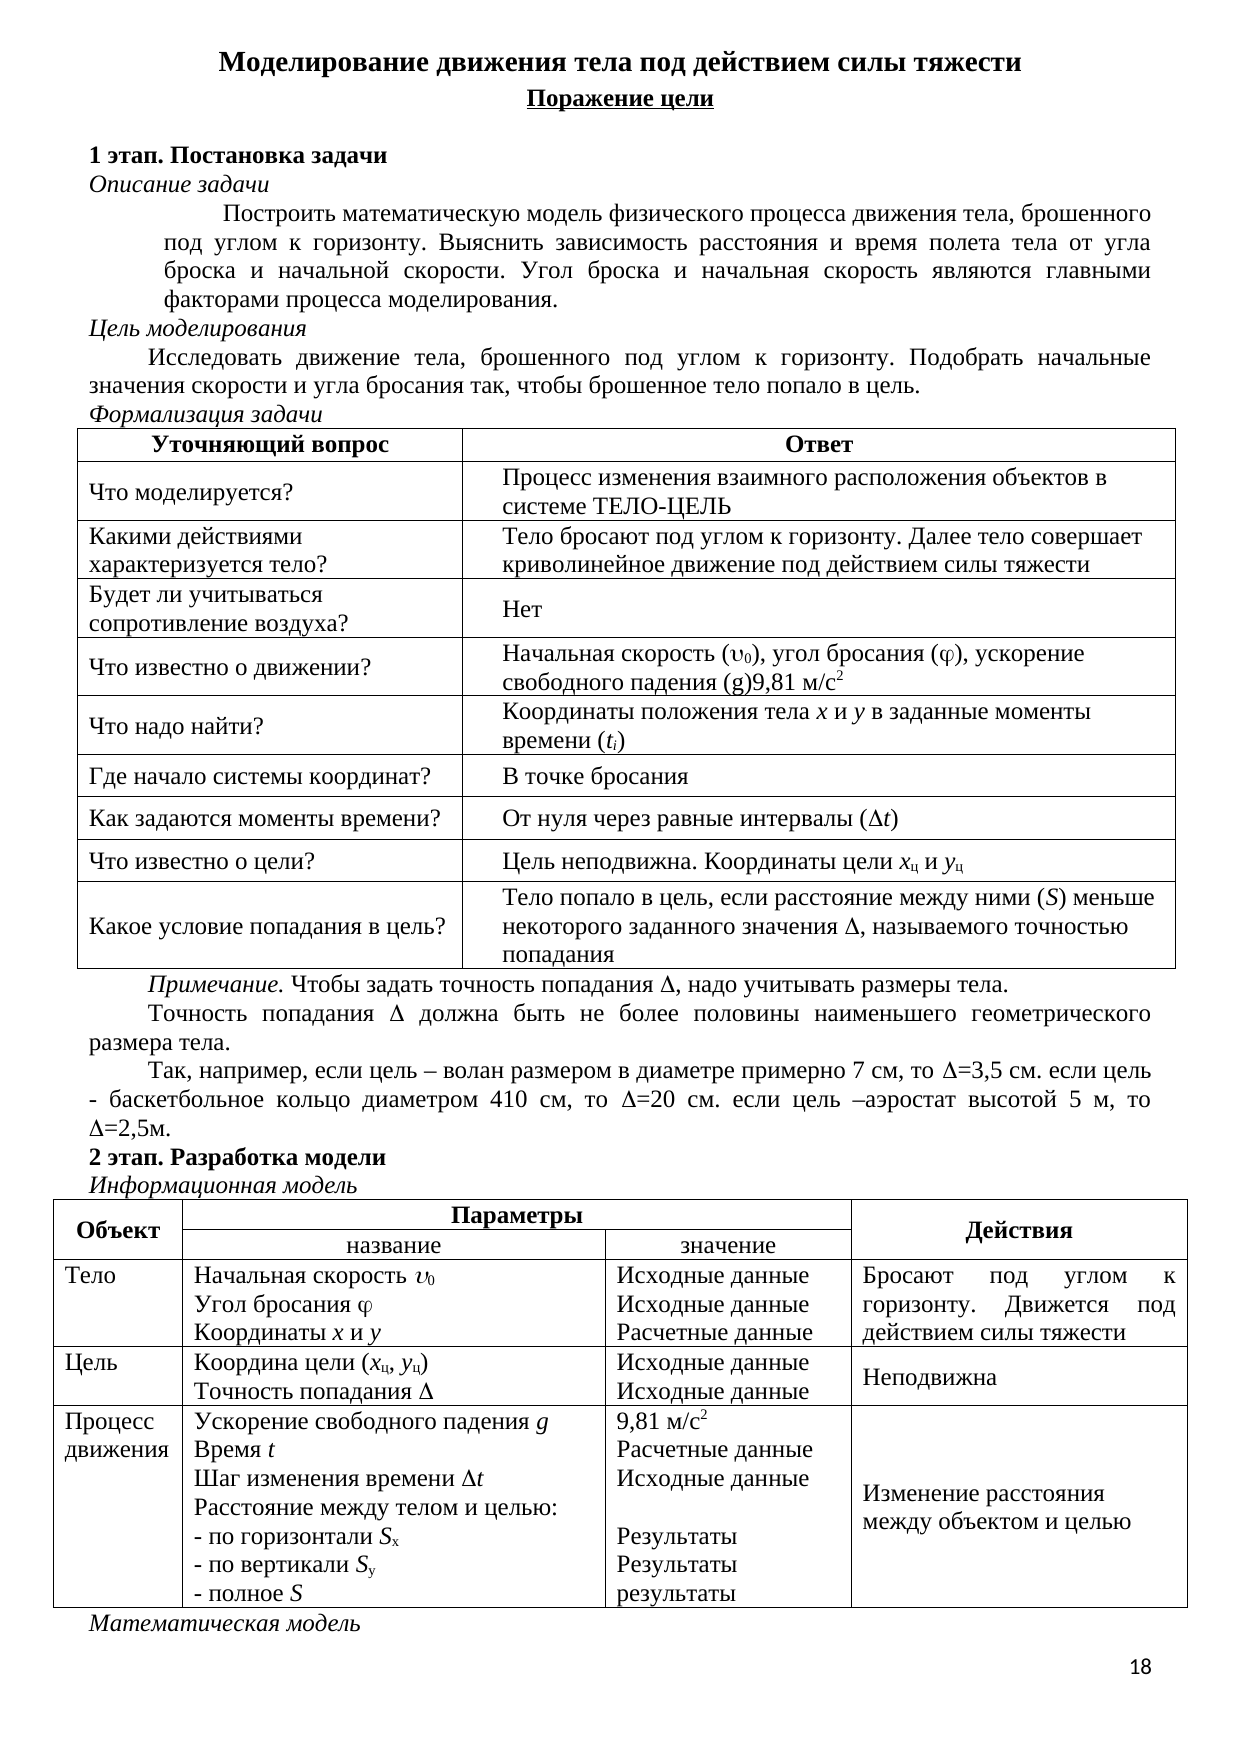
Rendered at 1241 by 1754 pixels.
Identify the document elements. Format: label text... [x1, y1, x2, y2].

table_cell Координа цели (хц, уц) Точность попадания [183, 1347, 605, 1405]
table_cell Будет ли учитываться сопротивление воздуха? [78, 579, 462, 637]
table_cell Исходные данные Исходные данные Расчетные данные [606, 1260, 851, 1346]
list Так, например, если цель – волан размером в диаметре примерно 7 см, то =3,5 см. если цель - баскетбольное кольцо диаметром 410 см, то =20 см. если цель –аэростат высотой 5 м, то =2,5м. [89, 1056, 1152, 1142]
list 2 этап. Разработка модели [89, 1142, 1152, 1171]
table_cell Неподвижна [852, 1347, 1187, 1405]
table_cell Цель неподвижна. Координаты цели хц и уц [463, 840, 1175, 881]
list 1 этап. Постановка задачи [89, 140, 1152, 169]
list Точность попадания должна быть не более половины наименьшего геометрического размера тела. [89, 998, 1152, 1056]
table_cell Нет [463, 579, 1175, 637]
list Математическая модель [89, 1608, 1152, 1637]
table_cell В точке бросания [463, 755, 1175, 796]
table_cell Что надо найти? [78, 696, 462, 754]
table_cell значение [606, 1230, 851, 1259]
table_cell Тело бросают под углом к горизонту. Далее тело совершает криволинейное движение под действием силы тяжести [463, 521, 1175, 578]
table_header Уточняющий вопрос [78, 429, 462, 461]
table_cell Процесс движения [54, 1406, 182, 1607]
list Цель моделирования [89, 313, 1152, 342]
table_cell Изменение расстояния между объектом и целью [852, 1406, 1187, 1607]
table_cell Какое условие попадания в цель? [78, 882, 462, 968]
table_cell Что известно о движении? [78, 638, 462, 695]
table_cell Что известно о цели? [78, 840, 462, 881]
table_cell Где начало системы координат? [78, 755, 462, 796]
table_cell Начальная скорость 0 Угол бросания Координаты х и у [183, 1260, 605, 1346]
table_cell 9,81 м/с2 Расчетные данные Исходные данные Результаты Результаты результаты [606, 1406, 851, 1607]
table_cell Ускорение свободного падения g Время t Шаг изменения времени t Расстояние между телом и целью: - по горизонтали Sx - по вертикали Sy - полное S [183, 1406, 605, 1607]
table_cell Цель [54, 1347, 182, 1405]
list Описание задачи [89, 169, 1152, 198]
table_cell Тело попало в цель, если расстояние между ними (S) меньше некоторого заданного значения , называемого точностью попадания [463, 882, 1175, 968]
list Формализация задачи [89, 399, 1152, 428]
list Примечание. Чтобы задать точность попадания , надо учитывать размеры тела. [89, 969, 1152, 998]
table_cell Что моделируется? [78, 462, 462, 520]
text Построить математическую модель физического процесса движения тела, брошенного под углом к горизонту. Выяснить зависимость расстояния и время полета тела от угла броска и начальной скорости. Угол броска и начальная скорость являются главными факторами процесса моделирования. [164, 198, 1152, 313]
table_header Параметры [183, 1200, 851, 1229]
table_cell Координаты положения тела х и у в заданные моменты времени (ti) [463, 696, 1175, 754]
table_cell Начальная скорость (0), угол бросания (), ускорение свободного падения (g)9,81 м/с2 [463, 638, 1175, 695]
table_cell Какими действиями характеризуется тело? [78, 521, 462, 578]
table_cell Процесс изменения взаимного расположения объектов в системе ТЕЛО-ЦЕЛЬ [463, 462, 1175, 520]
table_cell Как задаются моменты времени? [78, 797, 462, 839]
list Исследовать движение тела, брошенного под углом к горизонту. Подобрать начальные значения скорости и угла бросания так, чтобы брошенное тело попало в цель. [89, 342, 1152, 399]
list Моделирование движения тела под действием силы тяжести [89, 44, 1152, 78]
table_cell Бросают под углом к горизонту. Движется под действием силы тяжести [852, 1260, 1187, 1346]
list Информационная модель [89, 1171, 1152, 1199]
table_header Объект [54, 1200, 182, 1259]
table_header Ответ [463, 429, 1175, 461]
table_cell название [183, 1230, 605, 1259]
table_header Действия [852, 1200, 1187, 1259]
list Поражение цели [89, 83, 1152, 112]
table_cell Тело [54, 1260, 182, 1346]
table_cell Исходные данные Исходные данные [606, 1347, 851, 1405]
table_cell От нуля через равные интервалы (t) [463, 797, 1175, 839]
